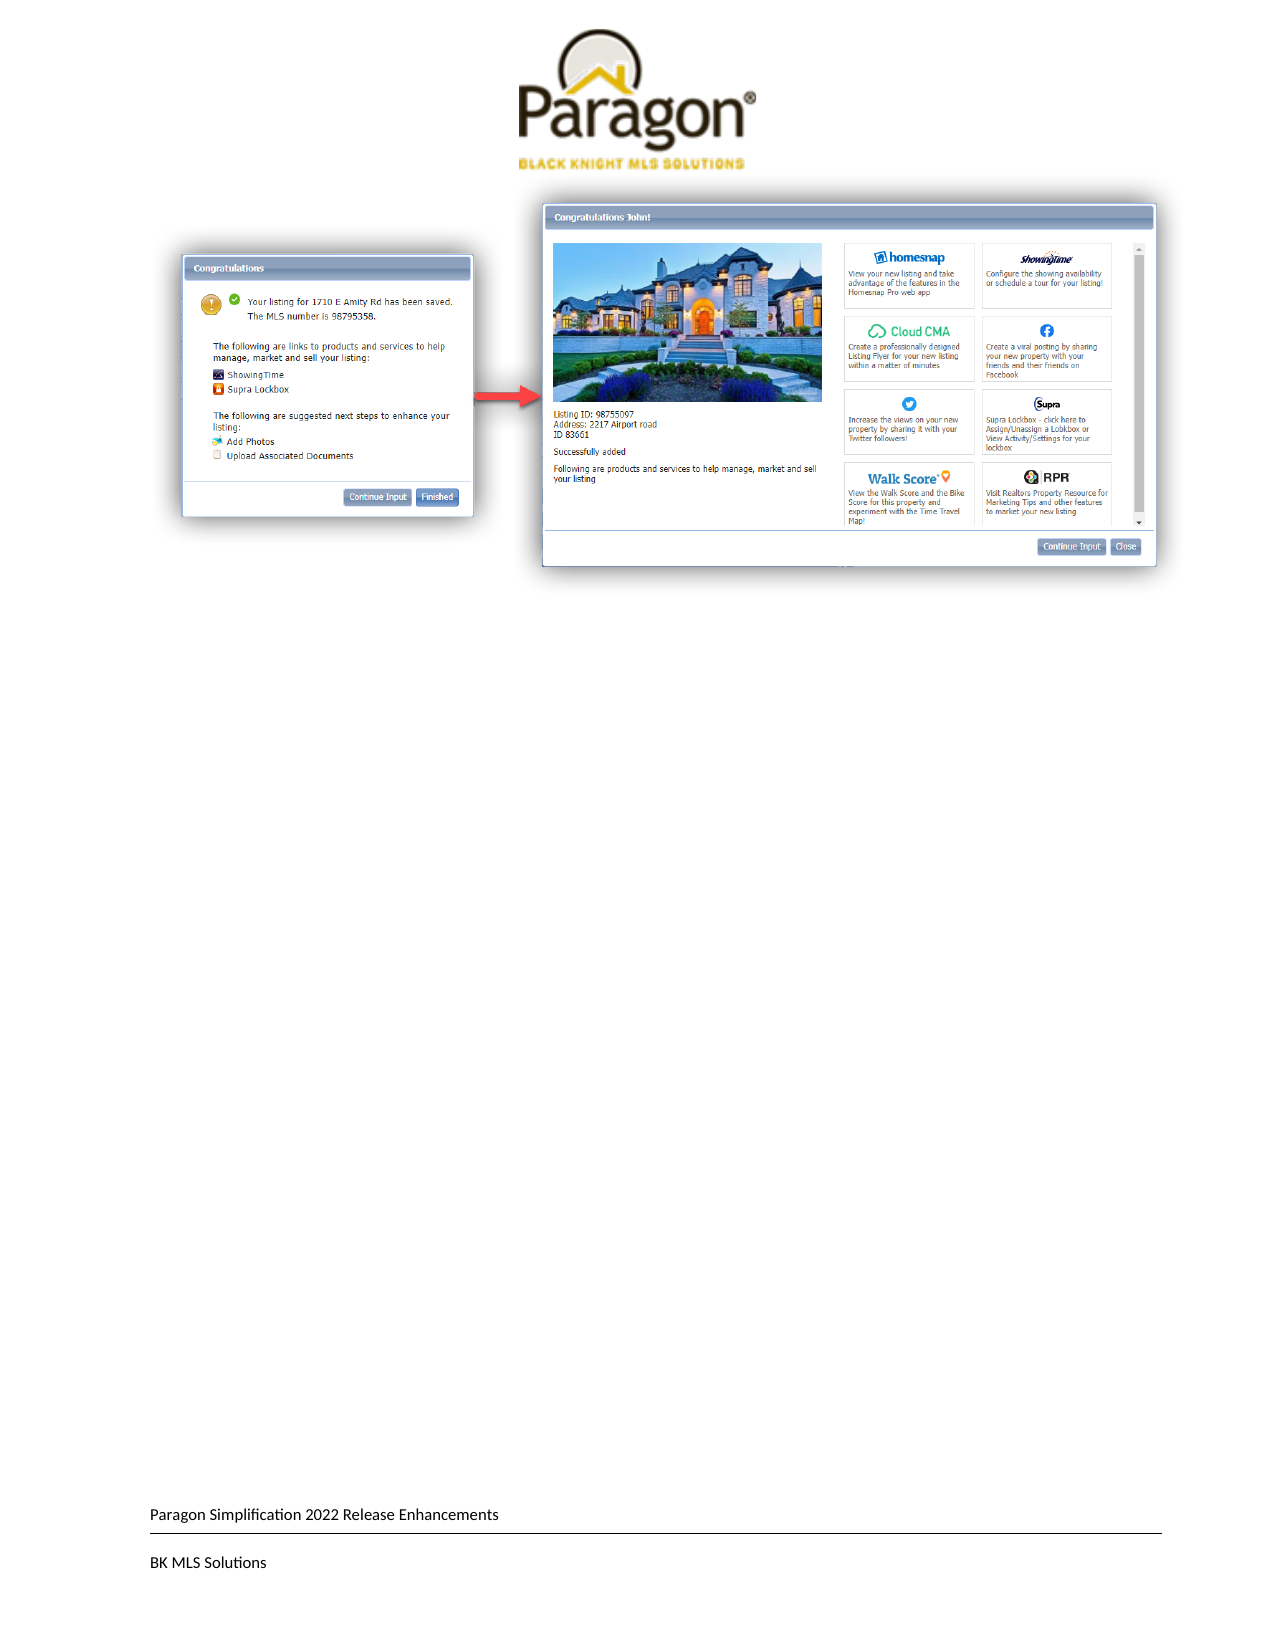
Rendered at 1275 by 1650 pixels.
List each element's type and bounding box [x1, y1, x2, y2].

picture [181, 203, 1157, 567]
picture [519, 29, 757, 173]
